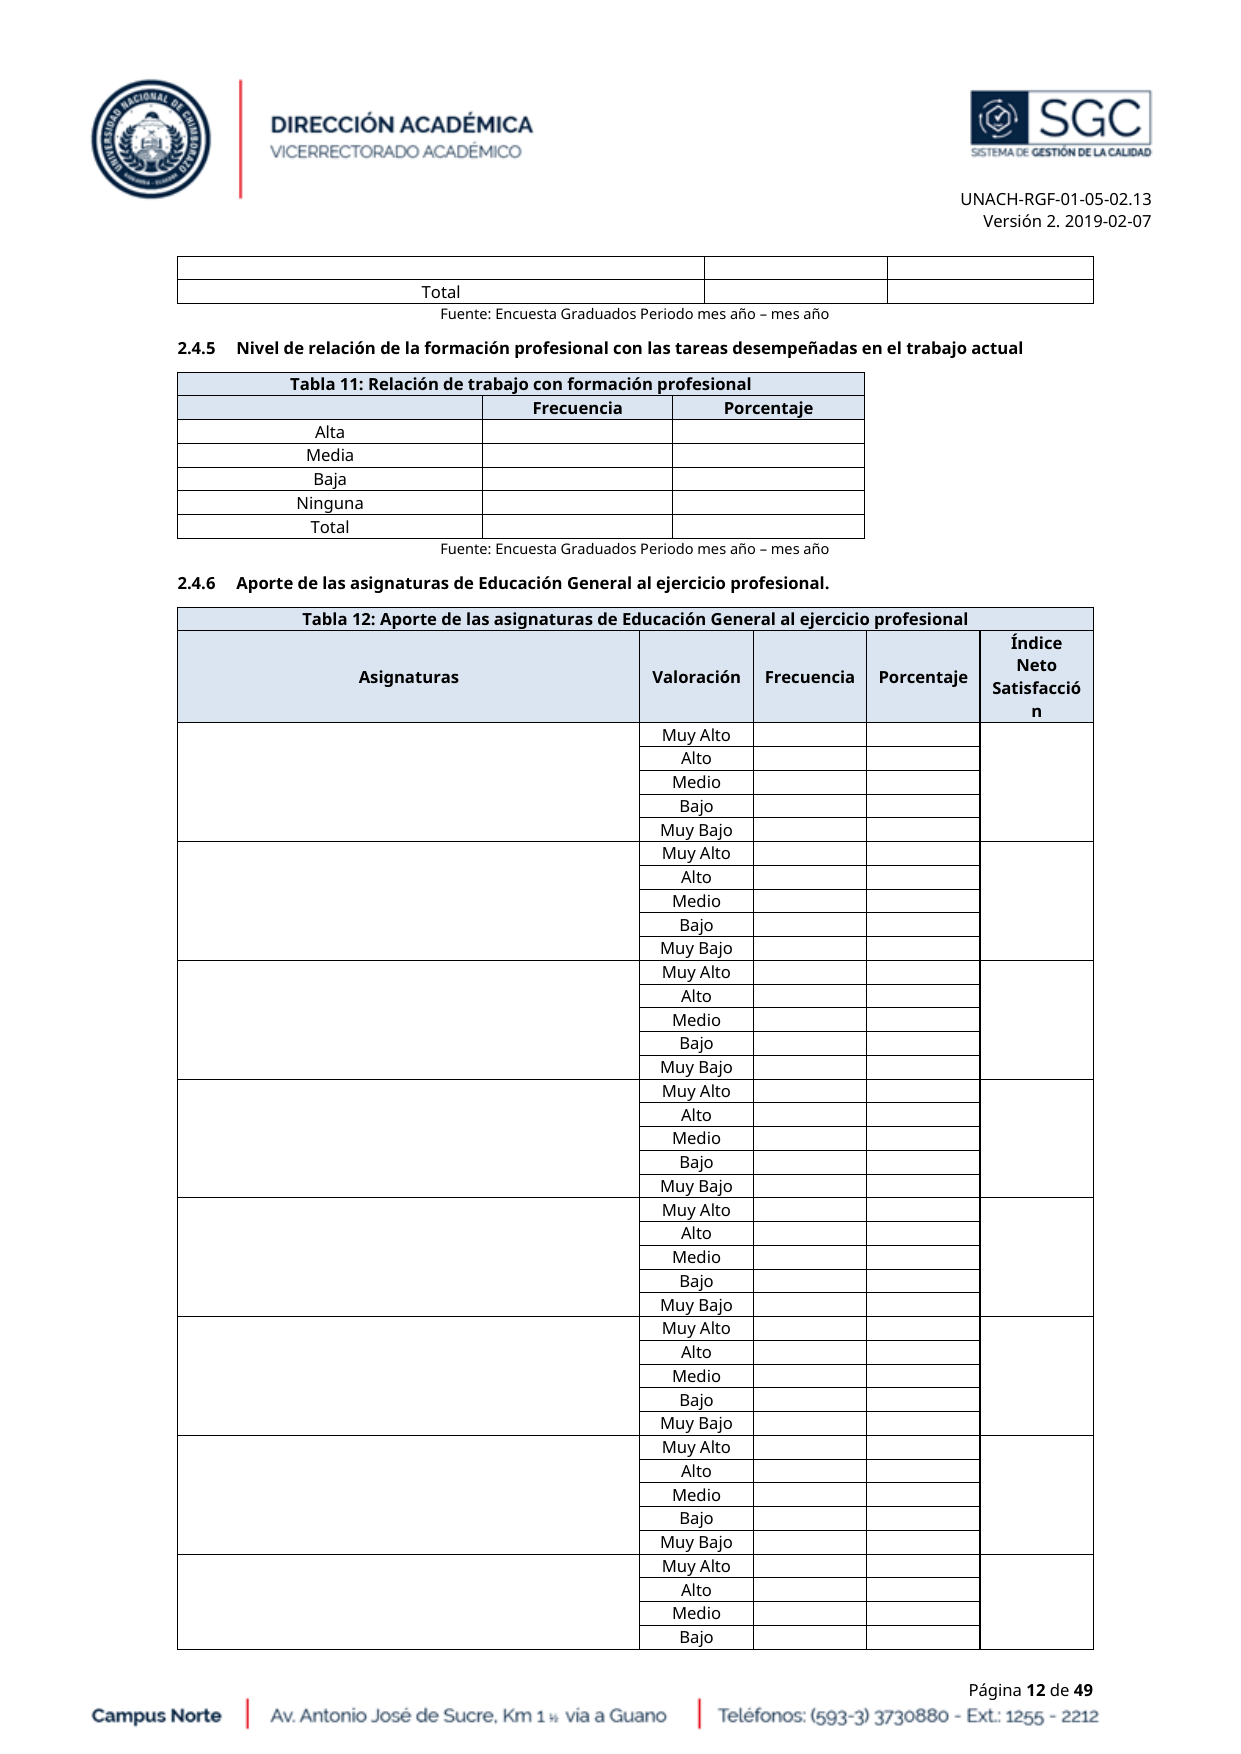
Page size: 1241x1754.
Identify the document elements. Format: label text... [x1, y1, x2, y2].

table_cell [754, 795, 866, 817]
table_cell [754, 1270, 866, 1292]
table_cell [754, 1507, 866, 1530]
table_cell [867, 1483, 979, 1506]
table_cell [178, 1198, 639, 1316]
table_cell [754, 985, 866, 1007]
table_cell [178, 1436, 639, 1553]
table_cell [981, 1080, 1093, 1197]
table_cell [867, 723, 979, 746]
table_cell [981, 842, 1093, 960]
table_cell [178, 723, 639, 841]
table_cell Medio [640, 1483, 753, 1506]
table_cell [754, 913, 866, 936]
table_cell [867, 1555, 979, 1577]
table_cell [754, 723, 866, 746]
table_cell [867, 1341, 979, 1363]
table_cell [754, 1246, 866, 1268]
table_cell [178, 842, 639, 960]
table_cell [754, 771, 866, 793]
table_header Tabla 11: Relación de trabajo con formación profesional [178, 373, 864, 395]
table_cell Porcentaje [867, 631, 979, 722]
table_cell [754, 1483, 866, 1506]
text Fuente: Encuesta Graduados Periodo mes año – mes año [177, 539, 1092, 559]
table_cell Alto [640, 1103, 753, 1126]
picture [1, 1, 1241, 1754]
table_cell Total [178, 515, 482, 538]
table_cell [754, 890, 866, 912]
table_cell [673, 468, 864, 490]
table_cell [754, 866, 866, 888]
table_cell Bajo [640, 913, 753, 936]
table_cell Baja [178, 468, 482, 490]
table_cell [754, 747, 866, 770]
table_cell [867, 1222, 979, 1245]
table_cell [754, 1388, 866, 1411]
table_cell [867, 1175, 979, 1197]
table_cell [754, 1602, 866, 1625]
table_cell [178, 1080, 639, 1197]
table_cell [483, 420, 672, 443]
table_cell Medio [640, 1602, 753, 1625]
table_cell [867, 1602, 979, 1625]
table_cell [178, 257, 704, 279]
table_cell [867, 747, 979, 770]
table_cell [483, 515, 672, 538]
table_cell [867, 1317, 979, 1340]
table_cell [754, 1008, 866, 1031]
table_cell Muy Bajo [640, 1531, 753, 1553]
table_cell Bajo [640, 795, 753, 817]
table_cell [867, 866, 979, 888]
table_cell Bajo [640, 1032, 753, 1055]
table_cell [867, 937, 979, 960]
table_cell Alto [640, 747, 753, 770]
table_cell Medio [640, 1246, 753, 1268]
table_cell Muy Alto [640, 842, 753, 865]
table_cell [754, 1222, 866, 1245]
table_header Tabla 12: Aporte de las asignaturas de Educación General al ejercicio profesional [178, 608, 1093, 630]
table_cell [981, 961, 1093, 1078]
table_cell [867, 1578, 979, 1601]
table_cell Bajo [640, 1388, 753, 1411]
table_cell [754, 1436, 866, 1458]
table_cell [867, 913, 979, 936]
table_cell Muy Bajo [640, 1056, 753, 1078]
table_cell [867, 1056, 979, 1078]
table_cell Muy Alto [640, 1555, 753, 1577]
table_cell Frecuencia [754, 631, 866, 722]
table_cell Muy Bajo [640, 1175, 753, 1197]
table_cell [754, 1080, 866, 1102]
table_cell Muy Alto [640, 1317, 753, 1340]
table_cell [867, 1531, 979, 1553]
table_cell Valoración [640, 631, 753, 722]
table_cell Media [178, 444, 482, 467]
table_cell Medio [640, 1365, 753, 1387]
table_cell [754, 1103, 866, 1126]
table_cell [178, 1555, 639, 1648]
table_cell Bajo [640, 1151, 753, 1173]
table_cell [888, 280, 1093, 303]
table_cell Bajo [640, 1507, 753, 1530]
table_cell [867, 1460, 979, 1482]
table_cell Medio [640, 890, 753, 912]
table_cell [867, 1626, 979, 1648]
table_cell Alto [640, 1578, 753, 1601]
table_cell Muy Alto [640, 1198, 753, 1221]
table_cell [981, 1555, 1093, 1648]
table_cell [867, 1293, 979, 1316]
table_cell Índice Neto Satisfacción [981, 631, 1093, 722]
table_cell [867, 1246, 979, 1268]
table_cell Bajo [640, 1270, 753, 1292]
table_cell [867, 1103, 979, 1126]
table_cell [178, 396, 482, 419]
table_cell [867, 1151, 979, 1173]
table_cell [754, 961, 866, 983]
table_cell [754, 1626, 866, 1648]
table_cell [754, 1032, 866, 1055]
table_cell [754, 818, 866, 841]
table_cell [754, 1151, 866, 1173]
table_cell Asignaturas [178, 631, 639, 722]
table_cell Medio [640, 1127, 753, 1150]
table_cell [673, 444, 864, 467]
table_cell Frecuencia [483, 396, 672, 419]
table_cell [483, 468, 672, 490]
table_cell Muy Bajo [640, 818, 753, 841]
table_cell [867, 1198, 979, 1221]
table_cell Alto [640, 1460, 753, 1482]
table_cell [754, 842, 866, 865]
table_cell [754, 1365, 866, 1387]
table_cell Alto [640, 985, 753, 1007]
table_cell Alta [178, 420, 482, 443]
table_cell [483, 444, 672, 467]
table_cell [754, 1412, 866, 1435]
table_cell [867, 795, 979, 817]
table_cell [754, 1531, 866, 1553]
table_cell Porcentaje [673, 396, 864, 419]
table_cell Medio [640, 1008, 753, 1031]
table_cell [754, 1341, 866, 1363]
table_cell Muy Bajo [640, 937, 753, 960]
table_cell [754, 937, 866, 960]
table_cell [754, 1056, 866, 1078]
table_cell [981, 1436, 1093, 1553]
table_cell [754, 1578, 866, 1601]
table_cell [483, 491, 672, 514]
table_cell [754, 1198, 866, 1221]
table_cell [888, 257, 1093, 279]
table_cell [754, 1555, 866, 1577]
table_cell [867, 818, 979, 841]
table_cell Muy Alto [640, 1436, 753, 1458]
subtitle Aporte de las asignaturas de Educación General al ejercicio profesional. [177, 571, 1092, 594]
table_cell Alto [640, 1222, 753, 1245]
table_cell [754, 1175, 866, 1197]
table_cell [178, 961, 639, 1078]
table_cell Ninguna [178, 491, 482, 514]
table_cell Muy Bajo [640, 1412, 753, 1435]
table_cell [867, 1008, 979, 1031]
table_cell Muy Alto [640, 723, 753, 746]
table_cell [673, 491, 864, 514]
table_cell [867, 1127, 979, 1150]
table_cell [867, 1436, 979, 1458]
table_cell Total [178, 280, 704, 303]
table_cell [867, 890, 979, 912]
table_cell Alto [640, 1341, 753, 1363]
table_cell [754, 1460, 866, 1482]
table_cell [867, 961, 979, 983]
table_cell Bajo [640, 1626, 753, 1648]
table_cell [867, 1412, 979, 1435]
table_cell [867, 771, 979, 793]
table_cell [754, 1127, 866, 1150]
table_cell Medio [640, 771, 753, 793]
table_cell [867, 842, 979, 865]
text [177, 304, 1092, 324]
table_cell [867, 985, 979, 1007]
table_cell [705, 280, 887, 303]
table_cell Alto [640, 866, 753, 888]
table_cell [754, 1317, 866, 1340]
table_cell [705, 257, 887, 279]
table_cell [981, 1317, 1093, 1435]
table_cell [867, 1507, 979, 1530]
table_cell Muy Alto [640, 1080, 753, 1102]
table_cell [867, 1080, 979, 1102]
table_cell [867, 1388, 979, 1411]
table_cell Muy Alto [640, 961, 753, 983]
table_cell [754, 1293, 866, 1316]
table_cell [673, 515, 864, 538]
table_cell [673, 420, 864, 443]
subtitle Nivel de relación de la formación profesional con las tareas desempeñadas en el trabajo actual [177, 336, 1092, 359]
table_cell [867, 1032, 979, 1055]
table_cell Muy Bajo [640, 1293, 753, 1316]
table_cell [178, 1317, 639, 1435]
table_cell [981, 723, 1093, 841]
table_cell [867, 1365, 979, 1387]
table_cell [981, 1198, 1093, 1316]
table_cell [867, 1270, 979, 1292]
